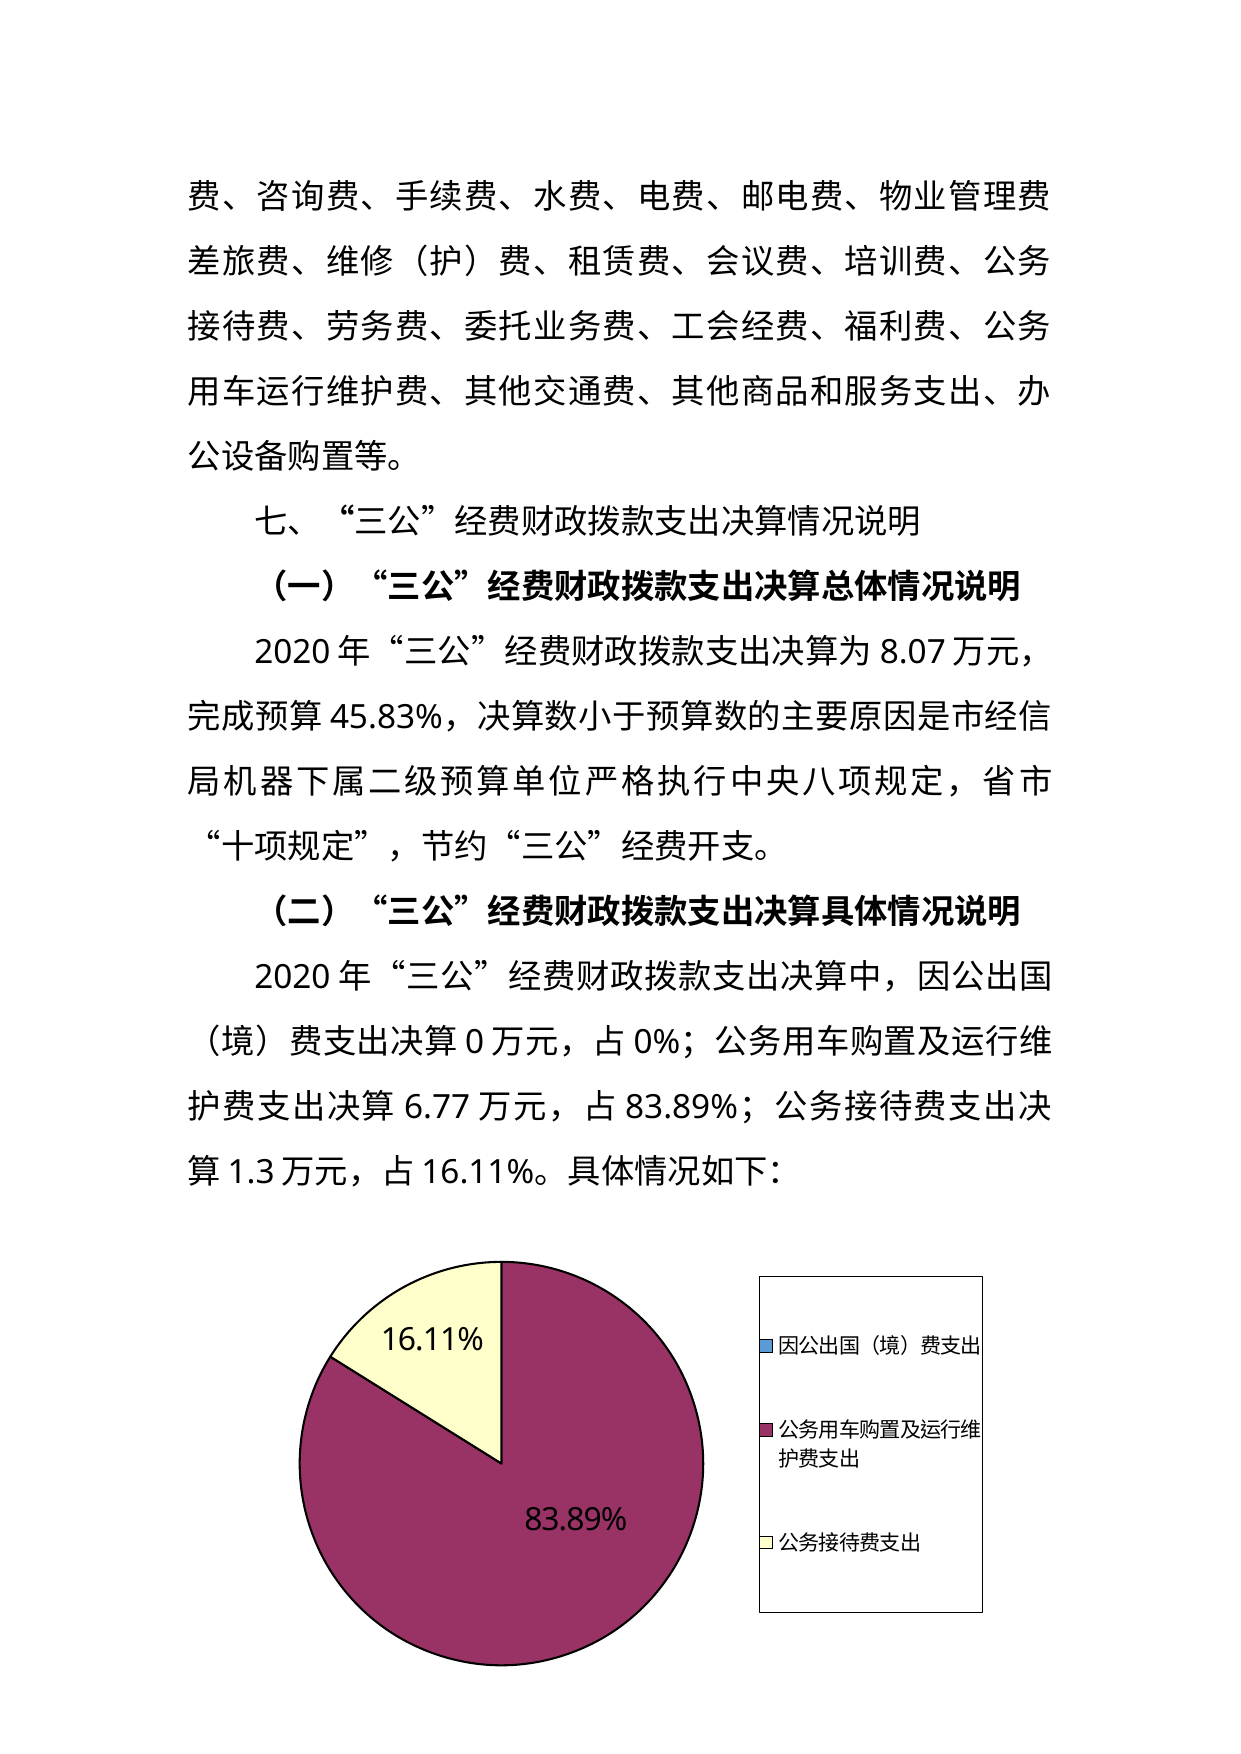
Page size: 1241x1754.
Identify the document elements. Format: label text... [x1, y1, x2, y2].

text （一）“三公”经费财政拨款支出决算总体情况说明 [187, 552, 1053, 617]
text 2020年“三公”经费财政拨款支出决算为8.07万元，完成预算45.83%，决算数小于预算数的主要原因是市经信局机器下属二级预算单位严格执行中央八项规定，省市“十项规定”，节约“三公”经费开支。 [187, 617, 1053, 877]
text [187, 162, 1053, 487]
text 七、“三公”经费财政拨款支出决算情况说明 [187, 487, 1053, 552]
text （二）“三公”经费财政拨款支出决算具体情况说明 [187, 877, 1053, 942]
text 2020年“三公”经费财政拨款支出决算中，因公出国（境）费支出决算0万元，占0%；公务用车购置及运行维护费支出决算6.77万元，占83.89%；公务接待费支出决算1.3万元，占16.11%。具体情况如下： [187, 942, 1053, 1202]
